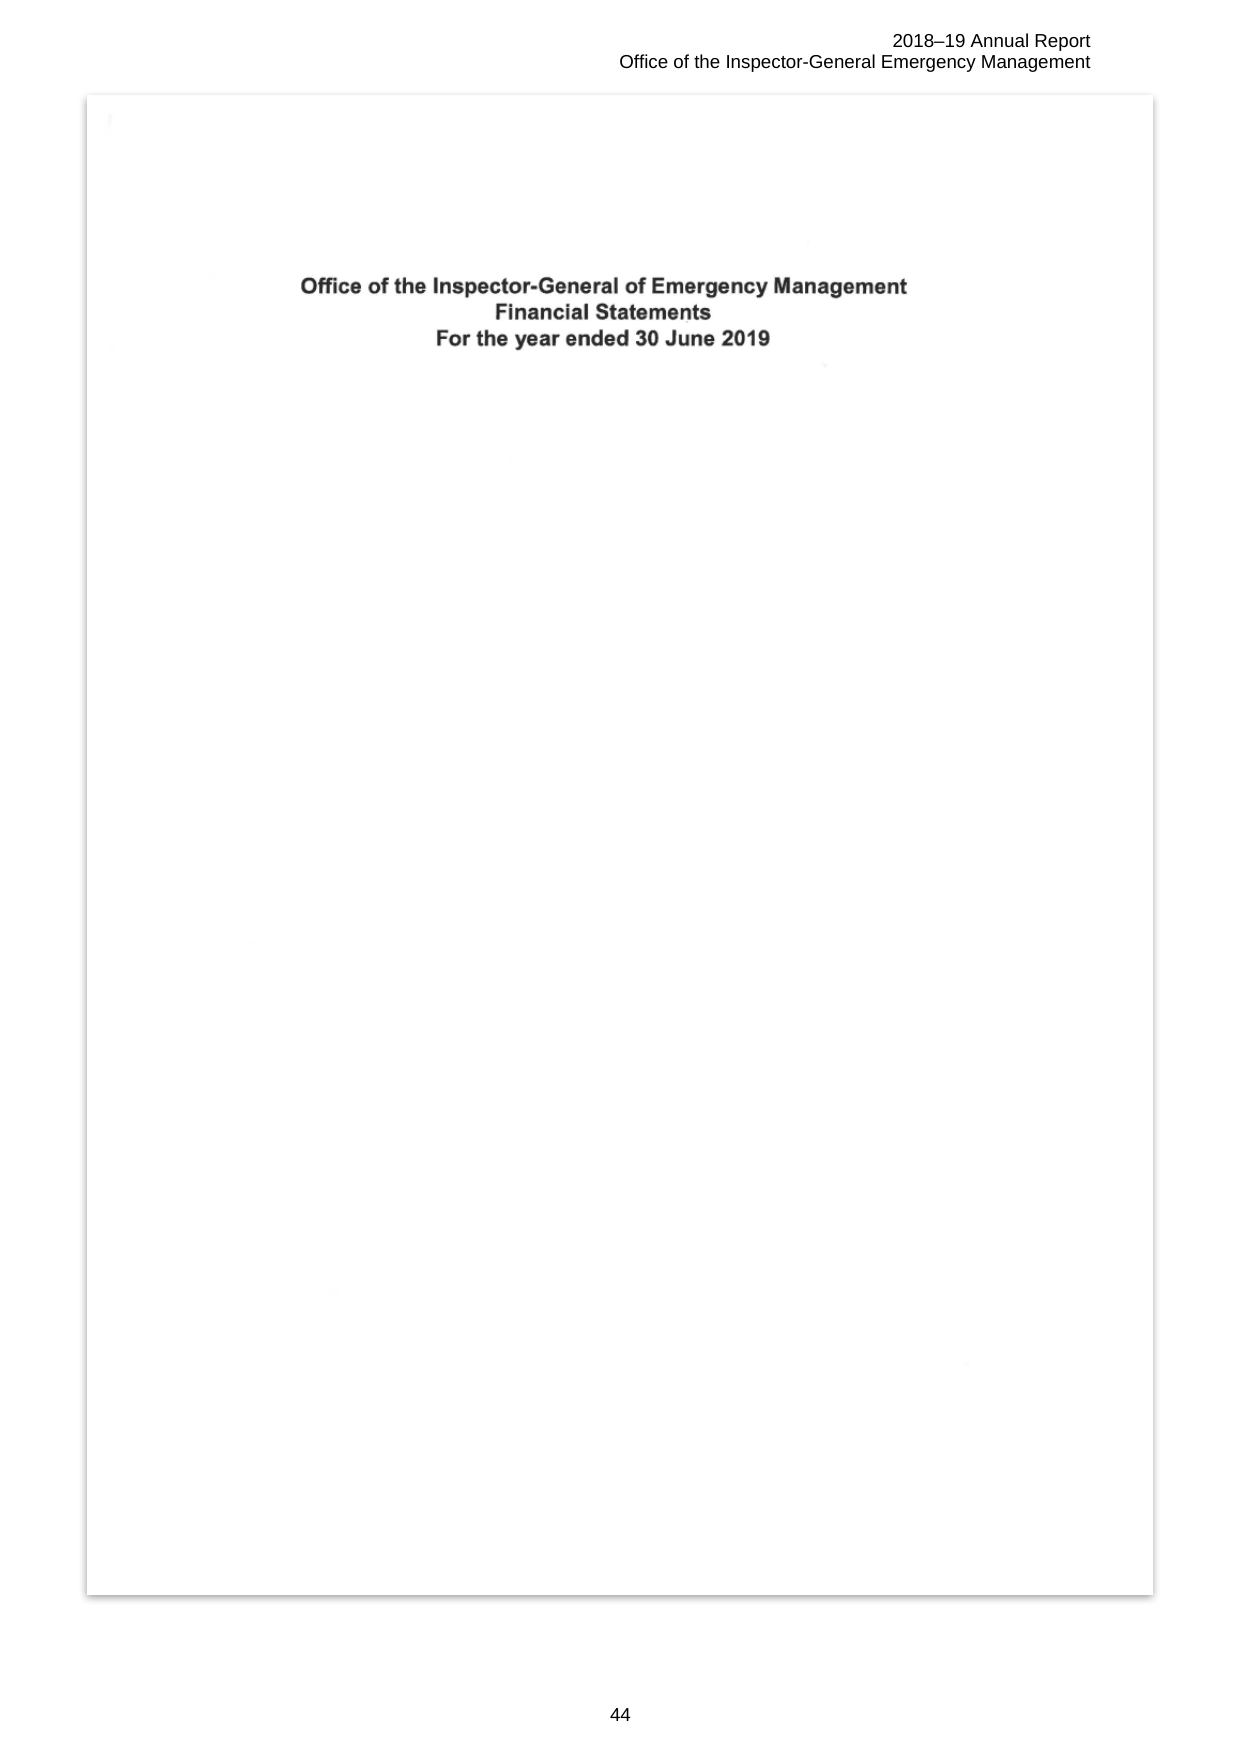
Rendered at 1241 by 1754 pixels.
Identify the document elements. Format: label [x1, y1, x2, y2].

picture [102, 110, 1139, 1580]
